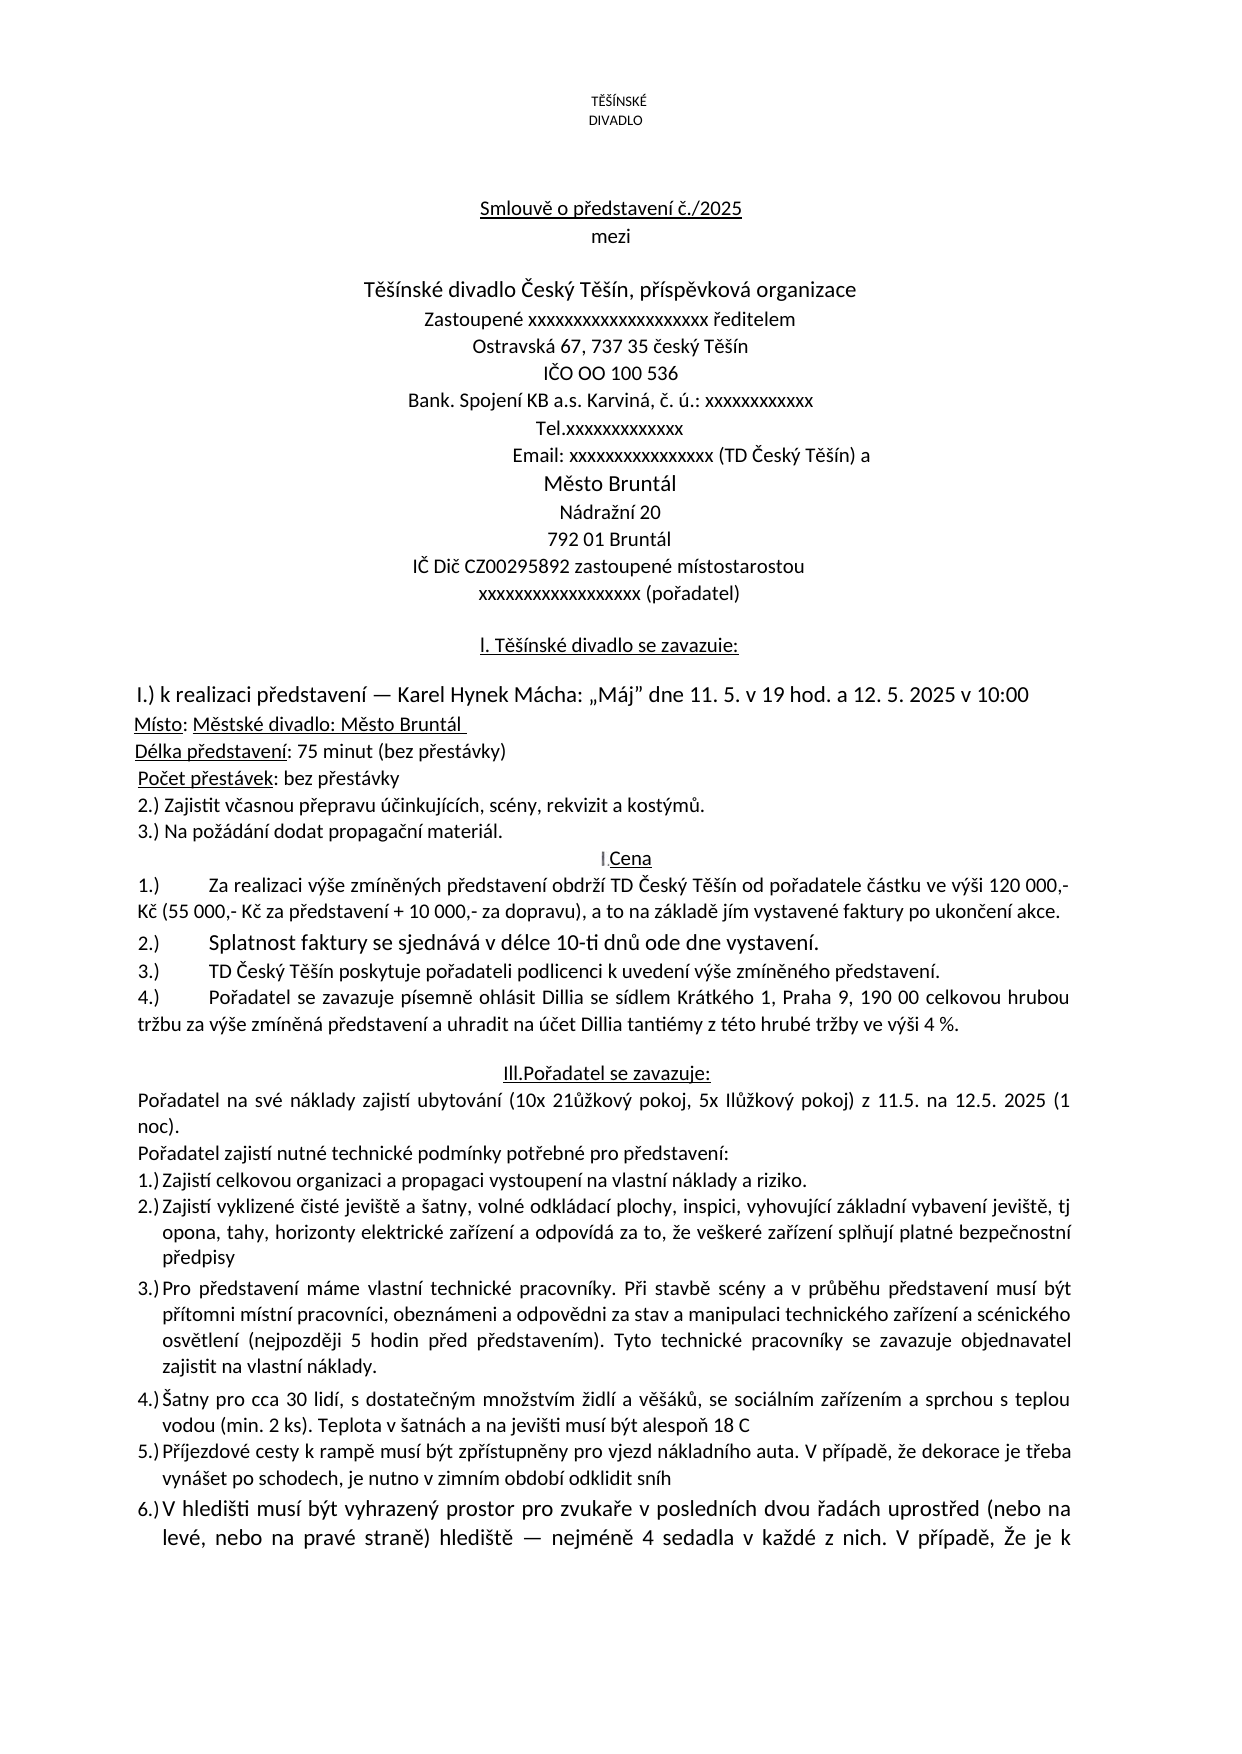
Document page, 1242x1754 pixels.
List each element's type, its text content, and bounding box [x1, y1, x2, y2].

picture [601, 851, 610, 866]
list Za realizaci výše zmíněných představení obdrží TD Český Těšín od pořadatele částku ve výši 120 000,-Kč (55 000,- Kč za představení + 10 000,- za dopravu), a to na základě jím vystavené faktury po ukončení akce. [137, 873, 1071, 924]
text IČ Dič CZ00295892 zastoupené místostarostou xxxxxxxxxxxxxxxxxx (pořadatel) [403, 554, 814, 606]
list Splatnost faktury se sjednává v délce 10-ti dnů ode dne vystavení. [137, 928, 1071, 956]
list Příjezdové cesty k rampě musí být zpřístupněny pro vjezd nákladního auta. V případě, že dekorace je třeba vynášet po schodech, je nutno v zimním období odklidit sníh [137, 1438, 1073, 1490]
text DIVADLO [165, 112, 1066, 129]
text Smlouvě o představení č./2025 [180, 196, 1042, 221]
text 792 01 Bruntál [148, 526, 1070, 552]
text mezi [148, 223, 1073, 248]
text Cena [180, 845, 1073, 871]
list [137, 1494, 1073, 1552]
text Tel.xxxxxxxxxxxxx [148, 415, 1071, 440]
list Zajistit včasnou přepravu účinkujících, scény, rekvizit a kostýmů. [137, 792, 1073, 817]
text Email: xxxxxxxxxxxxxxxx (TD Český Těšín) a [512, 442, 1073, 468]
text I.) k realizaci představení — Karel Hynek Mácha: „Máj” dne 11. 5. v 19 hod. a 12. 5. 2025 v 10:00 [136, 681, 1070, 709]
text Místo: Městské divadlo: Město Bruntál Délka představení: 75 minut (bez přestávky) [133, 711, 509, 763]
text Počet přestávek: bez přestávky [137, 765, 1073, 791]
text Pořadatel na své náklady zajistí ubytování (10x 21ůžkový pokoj, 5x Ilůžkový pokoj) z 11.5. na 12.5. 2025 (1 noc). [137, 1088, 1073, 1139]
text Město Bruntál [148, 469, 1072, 497]
text Ostravská 67, 737 35 český Těšín [148, 333, 1072, 358]
list Zajistí vyklizené čisté jeviště a šatny, volné odkládací plochy, inspici, vyhovující základní vybavení jeviště, tj opona, tahy, horizonty elektrické zařízení a odpovídá za to, že veškeré zařízení splňují platné bezpečnostní předpisy [137, 1194, 1073, 1270]
text Bank. Spojení KB a.s. Karviná, č. ú.: xxxxxxxxxxxx [148, 388, 1073, 413]
text IČO OO 100 536 [148, 360, 1073, 386]
text Nádražní 20 [148, 499, 1071, 524]
list Pro představení máme vlastní technické pracovníky. Při stavbě scény a v průběhu představení musí být přítomni místní pracovníci, obeznámeni a odpovědni za stav a manipulaci technického zařízení a scénického osvětlení (nejpozději 5 hodin před představením). Tyto technické pracovníky se zavazuje objednavatel zajistit na vlastní náklady. [137, 1275, 1073, 1379]
list Pořadatel se zavazuje písemně ohlásit Dillia se sídlem Krátkého 1, Praha 9, 190 00 celkovou hrubou tržbu za výše zmíněná představení a uhradit na účet Dillia tantiémy z této hrubé tržby ve výši 4 %. [137, 984, 1071, 1036]
list Na požádání dodat propagační materiál. [137, 818, 1073, 844]
text Ill.Pořadatel se zavazuje: [180, 1060, 1034, 1086]
text Pořadatel zajistí nutné technické podmínky potřebné pro představení: [137, 1140, 1073, 1166]
text Zastoupené xxxxxxxxxxxxxxxxxxxx ředitelem [148, 306, 1071, 331]
list Šatny pro cca 30 lidí, s dostatečným množstvím židlí a věšáků, se sociálním zařízením a sprchou s teplou vodou (min. 2 ks). Teplota v šatnách a na jevišti musí být alespoň 18 C [137, 1386, 1073, 1437]
list TD Český Těšín poskytuje pořadateli podlicenci k uvedení výše zmíněného představení. [137, 958, 1071, 983]
text TĚŠÍNSKÉ [165, 92, 1073, 110]
text l. Těšínské divadlo se zavazuie: [180, 632, 1038, 657]
text Těšínské divadlo Český Těšín, příspěvková organizace [148, 276, 1073, 303]
list Zajistí celkovou organizaci a propagaci vystoupení na vlastní náklady a riziko. [137, 1167, 1073, 1192]
